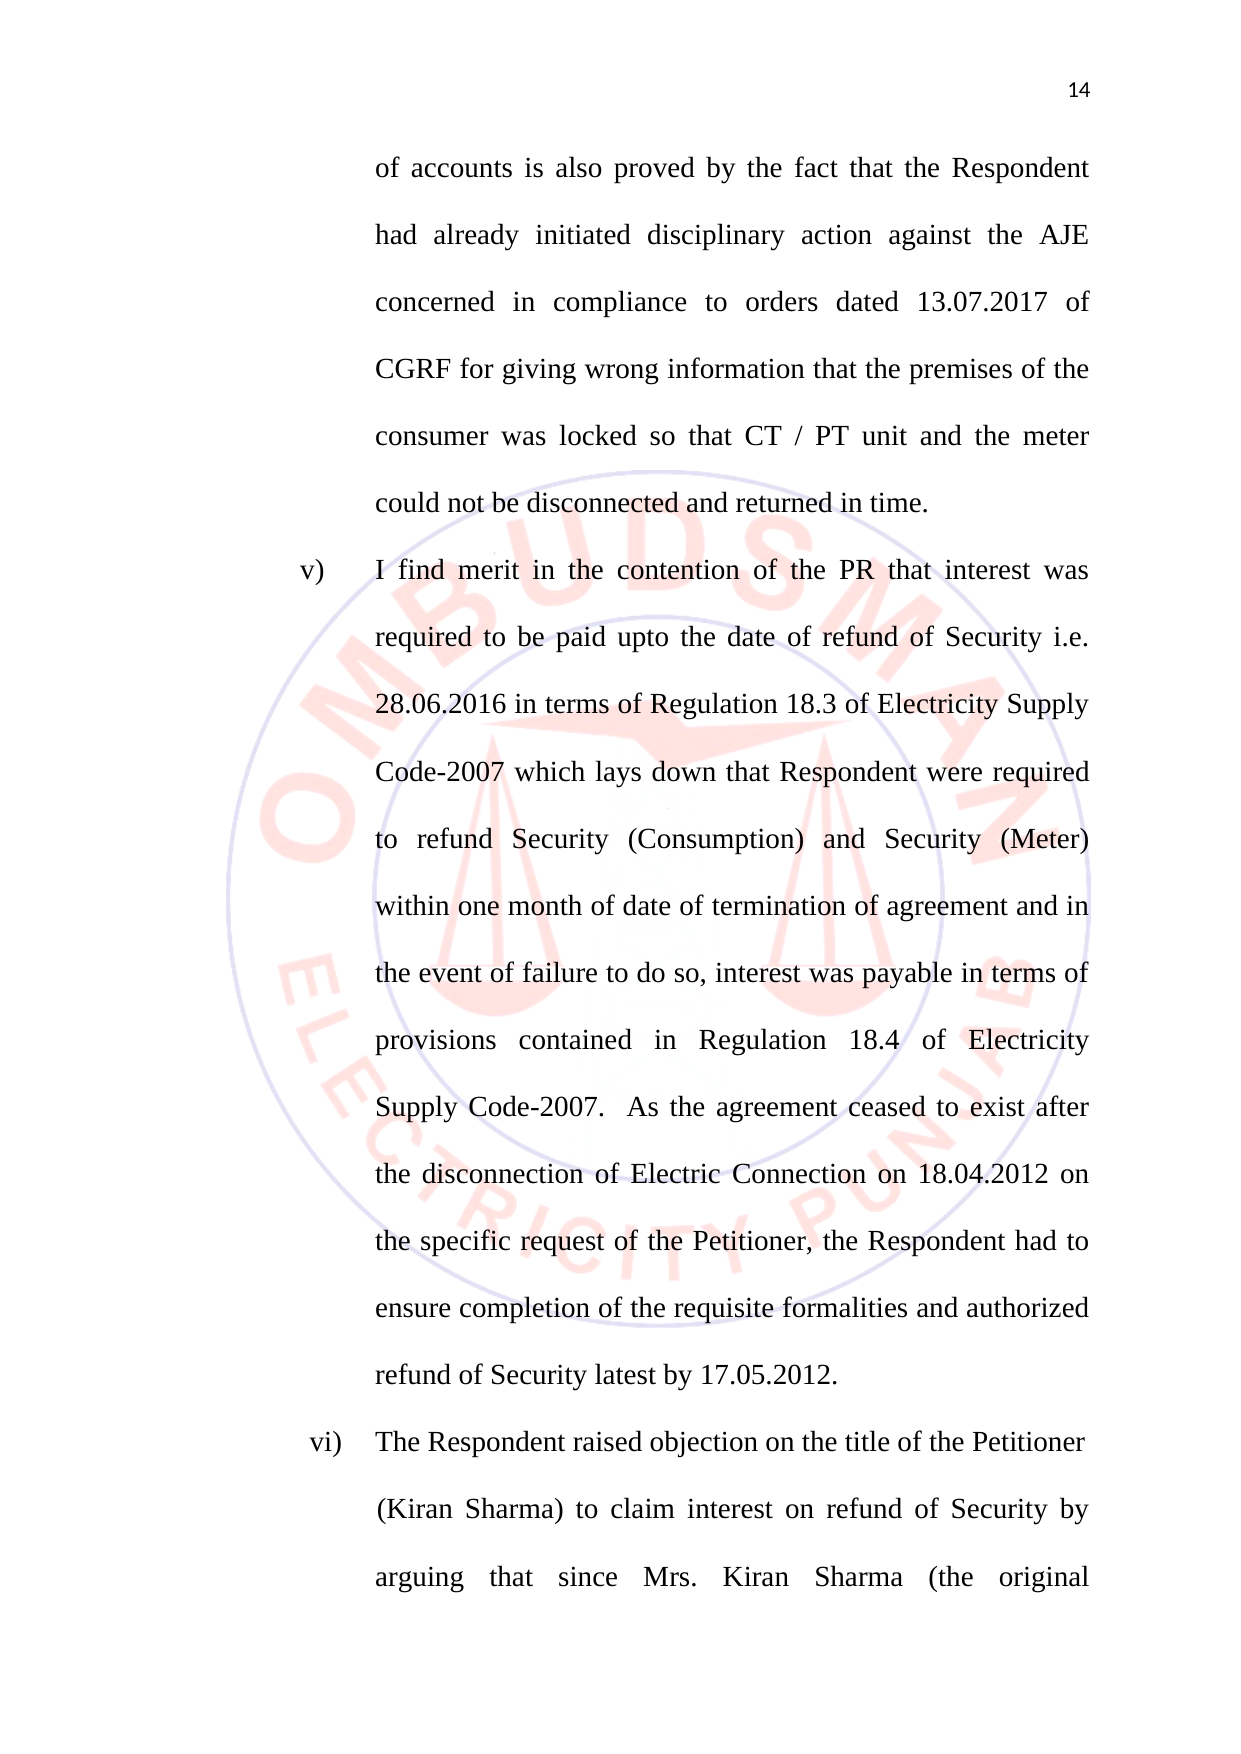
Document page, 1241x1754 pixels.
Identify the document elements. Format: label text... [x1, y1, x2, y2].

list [375, 1492, 1090, 1592]
list The Respondent raised objection on the title of the Petitioner [300, 1424, 1090, 1458]
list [300, 150, 1090, 519]
list I find merit in the contention of the PR that interest was required to be paid upto the date of refund of Security i.e. 28.06.2016 in terms of Regulation 18.3 of Electricity Supply Code-2007 which lays down that Respondent were required to refund Security (Consumption) and Security (Meter) within one month of date of termination of agreement and in the event of failure to do so, interest was payable in terms of provisions contained in Regulation 18.4 of Electricity Supply Code-2007. As the agreement ceased to exist after the disconnection of Electric Connection on 18.04.2012 on the specific request of the Petitioner, the Respondent had to ensure completion of the requisite formalities and authorized refund of Security latest by 17.05.2012. [300, 552, 1090, 1391]
